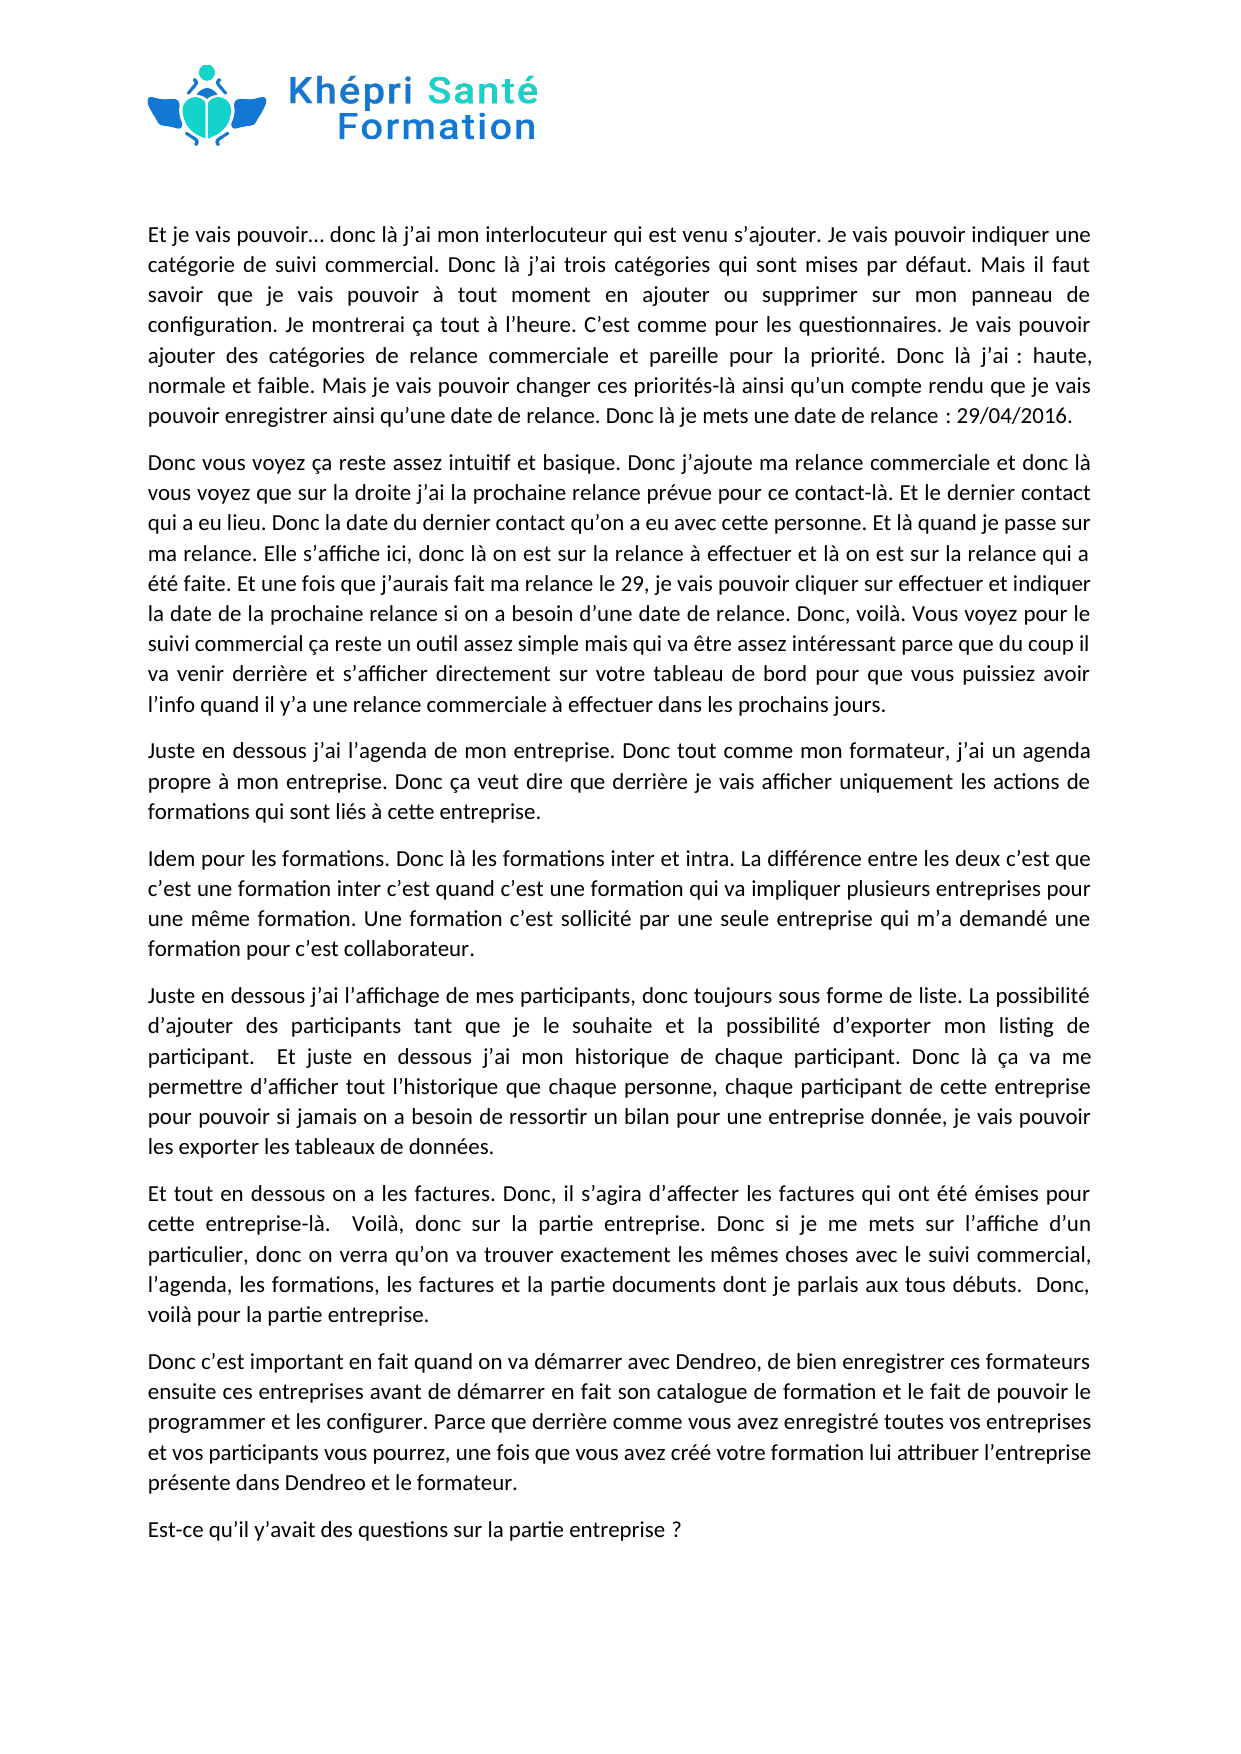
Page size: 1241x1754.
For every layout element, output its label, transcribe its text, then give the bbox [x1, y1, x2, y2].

text Juste en dessous j’ai l’affichage de mes participants, donc toujours sous forme de liste. La possibilité d’ajouter des participants tant que je le souhaite et la possibilité d’exporter mon listing de participant. Et juste en dessous j’ai mon historique de chaque participant. Donc là ça va me permettre d’afficher tout l’historique que chaque personne, chaque participant de cette entreprise pour pouvoir si jamais on a besoin de ressortir un bilan pour une entreprise donnée, je vais pouvoir les exporter les tableaux de données. [148, 981, 1093, 1161]
text Idem pour les formations. Donc là les formations inter et intra. La différence entre les deux c’est que c’est une formation inter c’est quand c’est une formation qui va impliquer plusieurs entreprises pour une même formation. Une formation c’est sollicité par une seule entreprise qui m’a demandé une formation pour c’est collaborateur. [148, 844, 1093, 963]
text Et tout en dessous on a les factures. Donc, il s’agira d’affecter les factures qui ont été émises pour cette entreprise-là. Voilà, donc sur la partie entreprise. Donc si je me mets sur l’affiche d’un particulier, donc on verra qu’on va trouver exactement les mêmes choses avec le suivi commercial, l’agenda, les formations, les factures et la partie documents dont je parlais aux tous débuts. Donc, voilà pour la partie entreprise. [148, 1179, 1093, 1328]
picture [147, 65, 543, 146]
text Donc c’est important en fait quand on va démarrer avec Dendreo, de bien enregistrer ces formateurs ensuite ces entreprises avant de démarrer en fait son catalogue de formation et le fait de pouvoir le programmer et les configurer. Parce que derrière comme vous avez enregistré toutes vos entreprises et vos participants vous pourrez, une fois que vous avez créé votre formation lui attribuer l’entreprise présente dans Dendreo et le formateur. [148, 1347, 1093, 1496]
text Juste en dessous j’ai l’agenda de mon entreprise. Donc tout comme mon formateur, j’ai un agenda propre à mon entreprise. Donc ça veut dire que derrière je vais afficher uniquement les actions de formations qui sont liés à cette entreprise. [148, 737, 1093, 825]
text Donc vous voyez ça reste assez intuitif et basique. Donc j’ajoute ma relance commerciale et donc là vous voyez que sur la droite j’ai la prochaine relance prévue pour ce contact-là. Et le dernier contact qui a eu lieu. Donc la date du dernier contact qu’on a eu avec cette personne. Et là quand je passe sur ma relance. Elle s’affiche ici, donc là on est sur la relance à effectuer et là on est sur la relance qui a été faite. Et une fois que j’aurais fait ma relance le 29, je vais pouvoir cliquer sur effectuer et indiquer la date de la prochaine relance si on a besoin d’une date de relance. Donc, voilà. Vous voyez pour le suivi commercial ça reste un outil assez simple mais qui va être assez intéressant parce que du coup il va venir derrière et s’afficher directement sur votre tableau de bord pour que vous puissiez avoir l’info quand il y’a une relance commerciale à effectuer dans les prochains jours. [148, 448, 1093, 718]
text Est-ce qu’il y’avait des questions sur la partie entreprise ? [148, 1515, 1093, 1543]
text Et je vais pouvoir… donc là j’ai mon interlocuteur qui est venu s’ajouter. Je vais pouvoir indiquer une catégorie de suivi commercial. Donc là j’ai trois catégories qui sont mises par défaut. Mais il faut savoir que je vais pouvoir à tout moment en ajouter ou supprimer sur mon panneau de configuration. Je montrerai ça tout à l’heure. C’est comme pour les questionnaires. Je vais pouvoir ajouter des catégories de relance commerciale et pareille pour la priorité. Donc là j’ai : haute, normale et faible. Mais je vais pouvoir changer ces priorités-là ainsi qu’un compte rendu que je vais pouvoir enregistrer ainsi qu’une date de relance. Donc là je mets une date de relance : 29/04/2016. [148, 220, 1093, 429]
